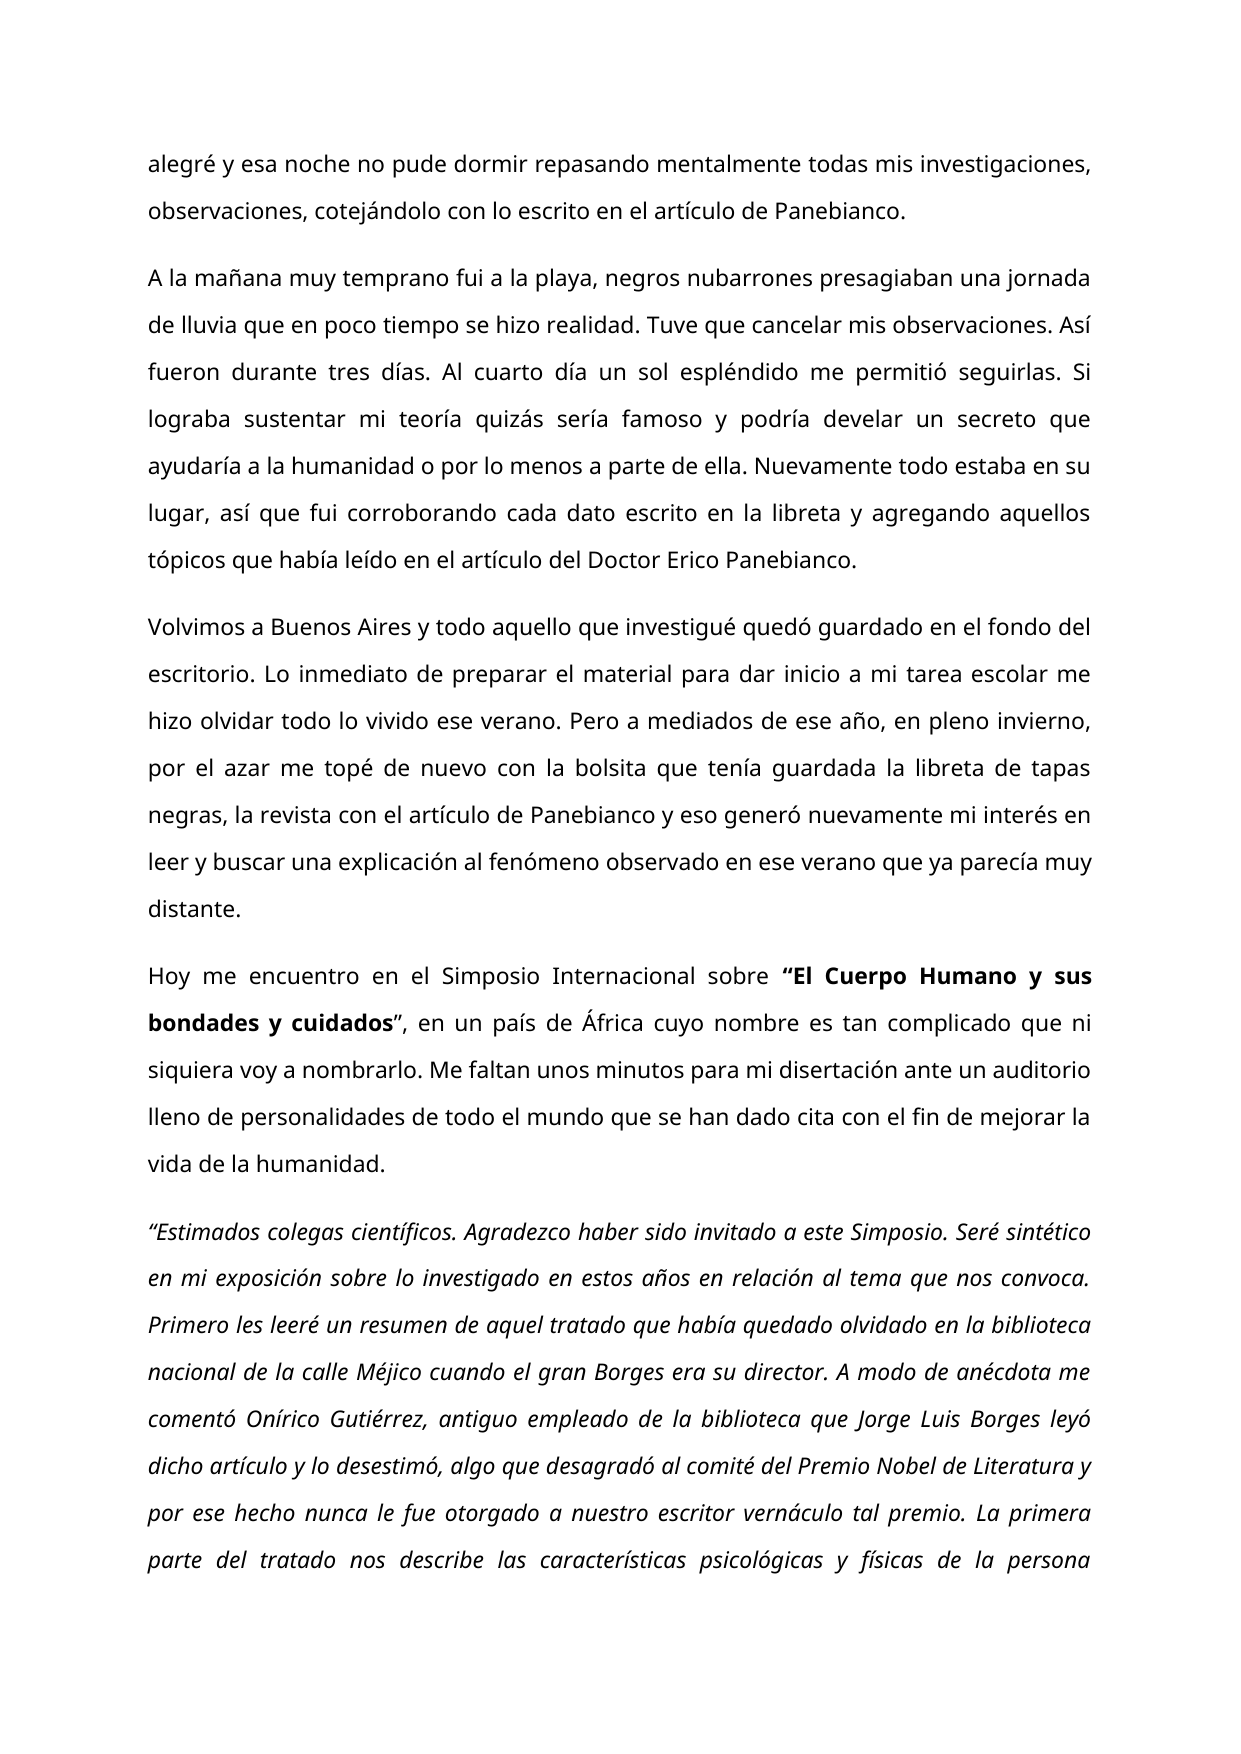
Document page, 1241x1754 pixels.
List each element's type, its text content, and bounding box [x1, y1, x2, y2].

text Volvimos a Buenos Aires y todo aquello que investigué quedó guardado en el fondo del escritorio. Lo inmediato de preparar el material para dar inicio a mi tarea escolar me hizo olvidar todo lo vivido ese verano. Pero a mediados de ese año, en pleno invierno, por el azar me topé de nuevo con la bolsita que tenía guardada la libreta de tapas negras, la revista con el artículo de Panebianco y eso generó nuevamente mi interés en leer y buscar una explicación al fenómeno observado en ese verano que ya parecía muy distante. [148, 611, 1092, 924]
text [148, 148, 1092, 226]
text A la mañana muy temprano fui a la playa, negros nubarrones presagiaban una jornada de lluvia que en poco tiempo se hizo realidad. Tuve que cancelar mis observaciones. Así fueron durante tres días. Al cuarto día un sol espléndido me permitió seguirlas. Si lograba sustentar mi teoría quizás sería famoso y podría develar un secreto que ayudaría a la humanidad o por lo menos a parte de ella. Nuevamente todo estaba en su lugar, así que fui corroborando cada dato escrito en la libreta y agregando aquellos tópicos que había leído en el artículo del Doctor Erico Panebianco. [148, 262, 1092, 575]
text Hoy me encuentro en el Simposio Internacional sobre “El Cuerpo Humano y sus bondades y cuidados”, en un país de África cuyo nombre es tan complicado que ni siquiera voy a nombrarlo. Me faltan unos minutos para mi disertación ante un auditorio lleno de personalidades de todo el mundo que se han dado cita con el fin de mejorar la vida de la humanidad. [148, 960, 1092, 1179]
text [148, 1215, 1092, 1575]
